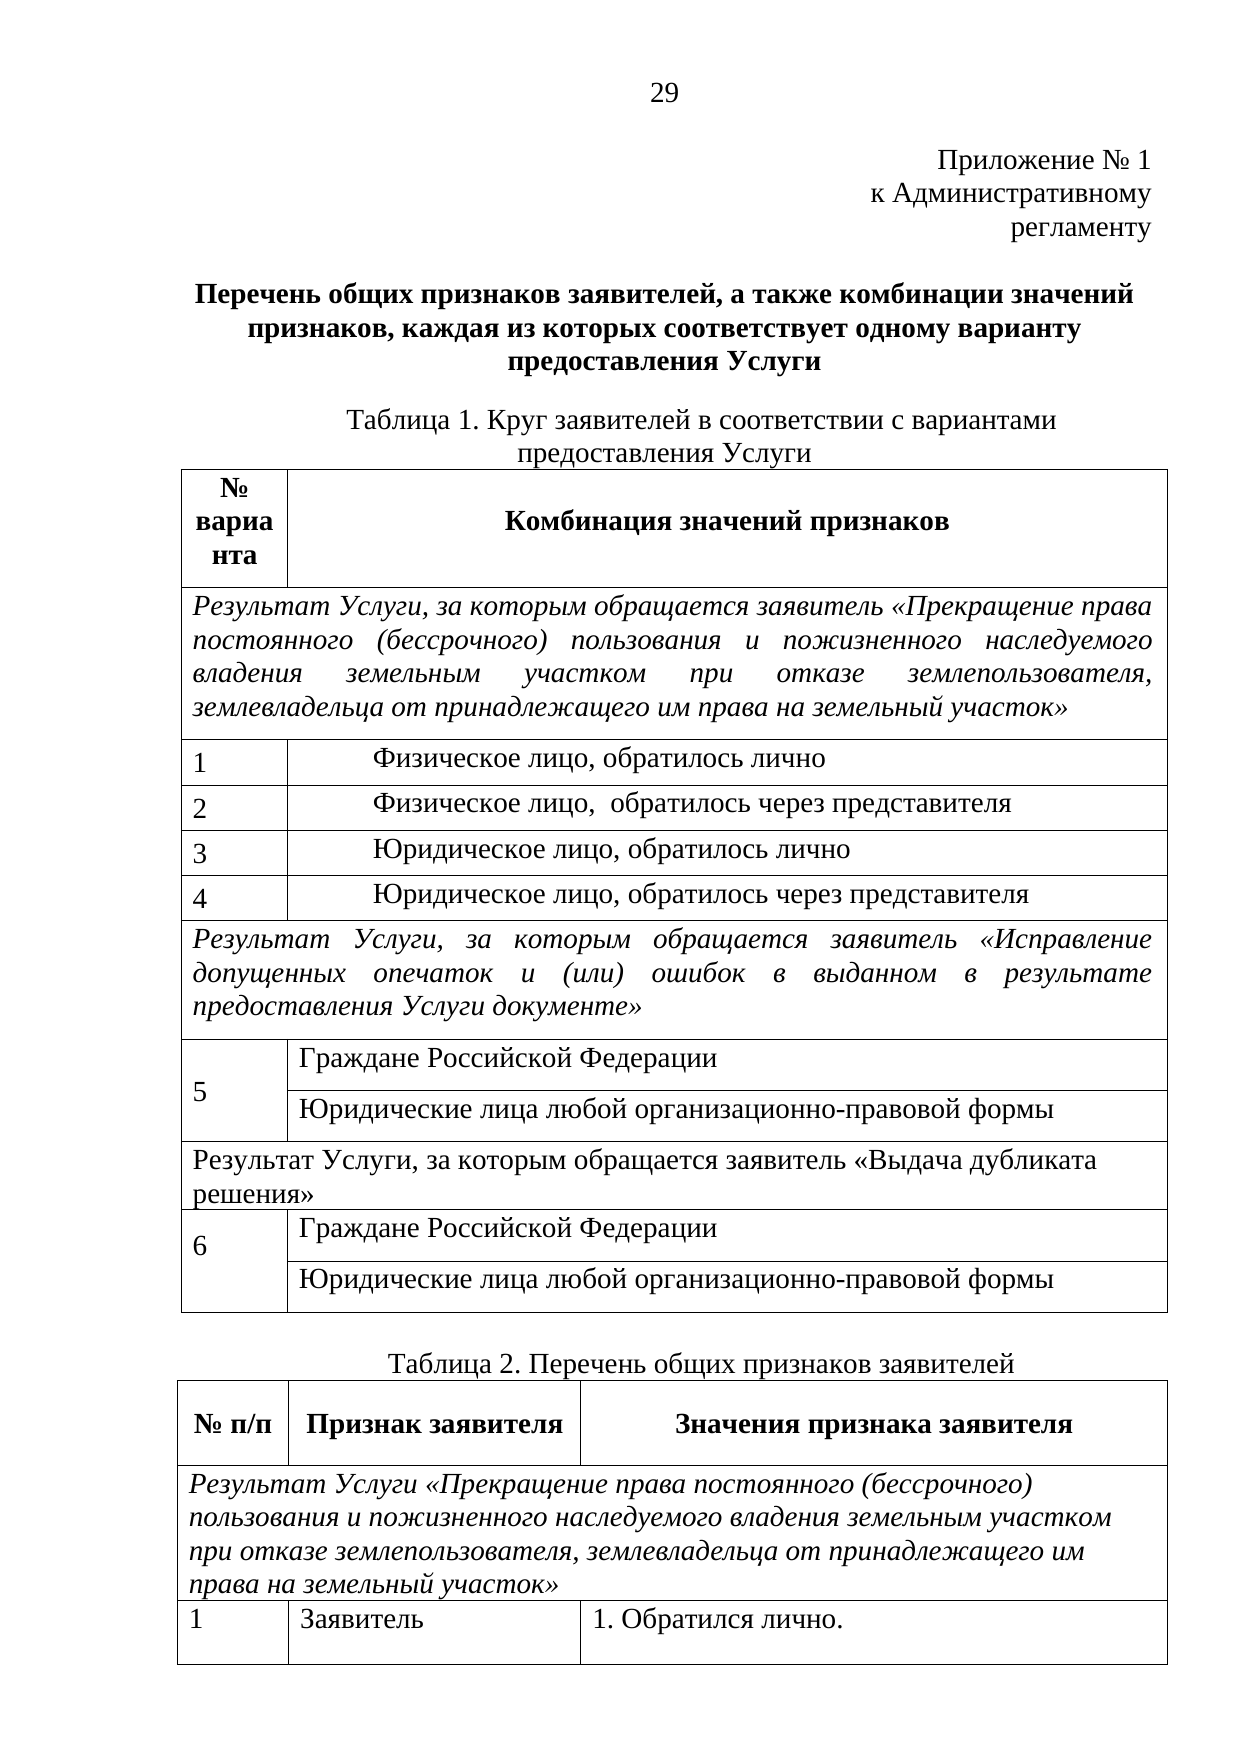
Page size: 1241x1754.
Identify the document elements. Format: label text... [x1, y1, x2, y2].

table_cell 3 [182, 831, 287, 875]
table_cell Юридическое лицо, обратилось через представителя [288, 876, 1167, 920]
table_cell Граждане Российской Федерации [288, 1210, 1167, 1261]
table_cell 5 [182, 1040, 287, 1141]
table_cell Физическое лицо, обратилось лично [288, 740, 1167, 784]
table_cell Результат Услуги, за которым обращается заявитель «Прекращение права постоянного (бессрочного) пользования и пожизненного наследуемого владения земельным участком при отказе землепользователя, землевладельца от принадлежащего им права на земельный участок» [182, 588, 1167, 739]
text Перечень общих признаков заявителей, а также комбинации значений признаков, каждая из которых соответствует одному варианту предоставления Услуги [177, 276, 1152, 377]
table_header № варианта [182, 470, 287, 587]
table_cell Результат Услуги «Прекращение права постоянного (бессрочного) пользования и пожизненного наследуемого владения земельным участком при отказе землепользователя, землевладельца от принадлежащего им права на земельный участок» [178, 1466, 1167, 1600]
text Приложение № 1 [827, 142, 1152, 176]
table_cell 6 [182, 1210, 287, 1312]
table_cell 1 [178, 1601, 288, 1664]
table_cell Юридические лица любой организационно-правовой формы [288, 1262, 1167, 1312]
table_cell Граждане Российской Федерации [288, 1040, 1167, 1090]
table_cell Результат Услуги, за которым обращается заявитель «Исправление допущенных опечаток и (или) ошибок в выданном в результате предоставления Услуги документе» [182, 921, 1167, 1039]
table_cell Физическое лицо, обратилось через представителя [288, 786, 1167, 830]
table_cell Результат Услуги, за которым обращается заявитель «Выдача дубликата решения» [182, 1142, 1167, 1209]
table_header Значения признака заявителя [581, 1381, 1167, 1465]
table_cell 2 [182, 786, 287, 830]
text Таблица 1. Круг заявителей в соответствии с вариантами предоставления Услуги [177, 402, 1152, 469]
table_header Признак заявителя [289, 1381, 580, 1465]
table_cell Юридические лица любой организационно-правовой формы [288, 1091, 1167, 1141]
table_cell 4 [182, 876, 287, 920]
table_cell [581, 1601, 1167, 1664]
table_header № п/п [178, 1381, 288, 1465]
table_cell Юридическое лицо, обратилось лично [288, 831, 1167, 875]
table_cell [289, 1601, 580, 1664]
text Таблица 2. Перечень общих признаков заявителей [177, 1346, 1152, 1380]
text к Административному регламенту [827, 176, 1152, 243]
table_header Комбинация значений признаков [288, 470, 1167, 587]
table_cell 1 [182, 740, 287, 784]
